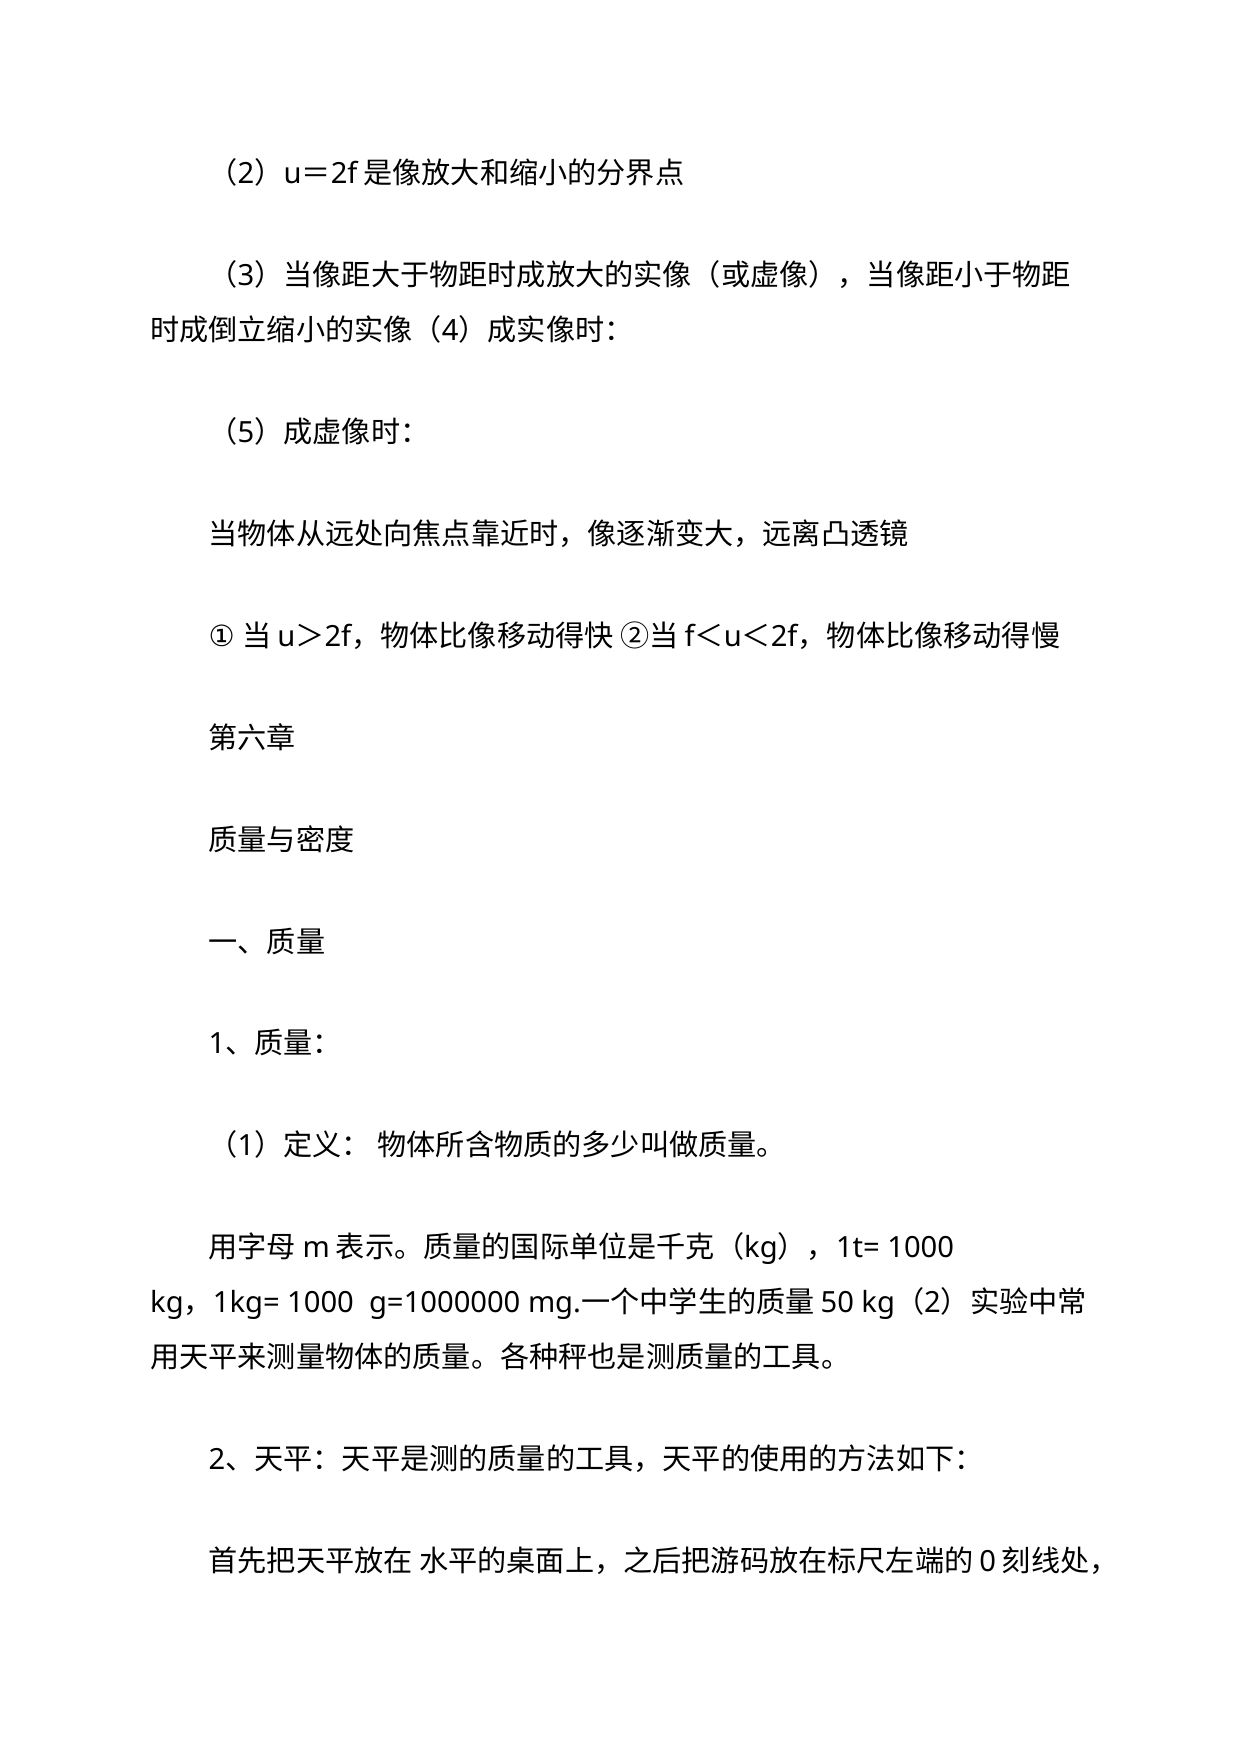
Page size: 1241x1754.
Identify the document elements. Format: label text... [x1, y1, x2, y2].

text 用字母 m表示。质量的国际单位是千克（kg），1t= 1000 kg，1kg= 1000 g=1000000 mg.一个中学生的质量50 kg（2）实验中常用天平来测量物体的质量。各种秤也是测质量的工具。 [150, 1224, 1090, 1376]
text 当物体从远处向焦点靠近时，像逐渐变大，远离凸透镜 [150, 511, 1090, 553]
text （5）成虚像时： [150, 409, 1090, 451]
text 质量与密度 [150, 816, 1090, 859]
text 2、天平：天平是测的质量的工具，天平的使用的方法如下： [150, 1436, 1090, 1478]
text （2）u＝2f是像放大和缩小的分界点 [150, 150, 1090, 192]
text ① 当u＞2f，物体比像移动得快 ②当f＜u＜2f，物体比像移动得慢 [150, 613, 1090, 655]
text 一、质量 [150, 918, 1090, 961]
text 1、质量： [150, 1020, 1090, 1062]
text 第六章 [150, 715, 1090, 757]
text （1）定义： 物体所含物质的多少叫做质量。 [150, 1122, 1090, 1164]
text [150, 1538, 1090, 1580]
text （3）当像距大于物距时成放大的实像（或虚像），当像距小于物距时成倒立缩小的实像（4）成实像时： [150, 252, 1090, 349]
